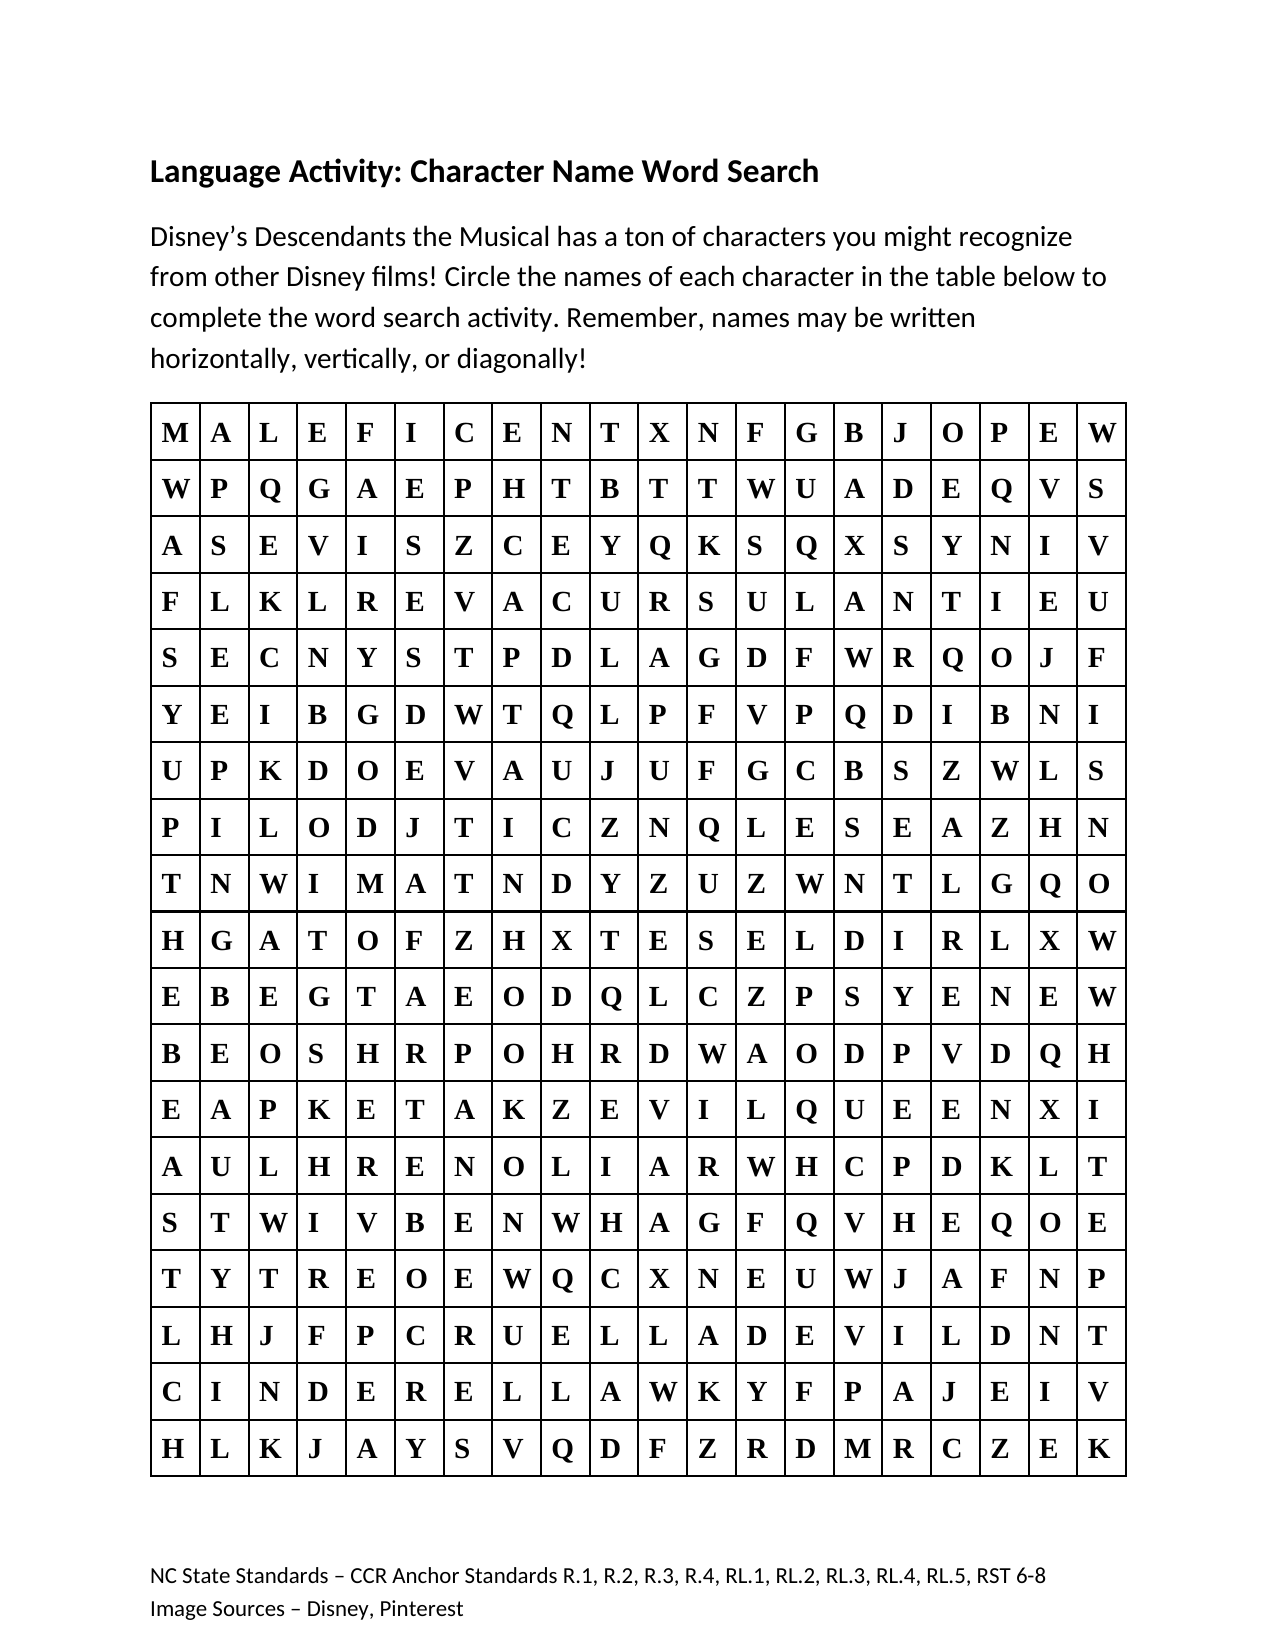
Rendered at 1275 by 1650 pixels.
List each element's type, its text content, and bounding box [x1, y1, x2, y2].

table_cell L [542, 1364, 589, 1418]
table_cell A [932, 800, 979, 854]
table_cell W [639, 1364, 686, 1418]
table_cell Q [542, 1251, 589, 1306]
table_cell O [250, 1025, 296, 1080]
table_cell L [737, 800, 784, 854]
table_cell O [347, 913, 394, 967]
table_cell B [835, 743, 881, 797]
table_cell H [152, 1421, 199, 1475]
table_cell X [835, 517, 881, 572]
table_cell M [347, 856, 394, 910]
table_cell T [639, 461, 686, 515]
table_cell G [688, 630, 735, 684]
table_cell E [883, 800, 930, 854]
table_cell F [1078, 630, 1125, 684]
table_cell J [298, 1421, 345, 1475]
table_cell T [201, 1195, 248, 1249]
table_cell U [201, 1138, 248, 1193]
table_cell X [1030, 1082, 1076, 1136]
table_cell J [932, 1364, 979, 1418]
table_cell K [250, 743, 296, 797]
table_header L [250, 404, 296, 459]
table_cell A [835, 574, 881, 628]
table_cell D [981, 1308, 1028, 1362]
table_cell Y [883, 969, 930, 1023]
table_cell L [737, 1082, 784, 1136]
table_cell W [493, 1251, 540, 1306]
table_cell A [396, 856, 443, 910]
table_cell E [932, 1082, 979, 1136]
table_cell C [542, 800, 589, 854]
table_cell N [981, 517, 1028, 572]
table_cell R [396, 1025, 443, 1080]
table_cell D [639, 1025, 686, 1080]
table_cell I [591, 1138, 637, 1193]
table_cell L [1030, 743, 1076, 797]
table_cell R [883, 1421, 930, 1475]
table_cell V [737, 687, 784, 741]
table_cell E [737, 1251, 784, 1306]
table_header W [1078, 404, 1125, 459]
table_cell J [591, 743, 637, 797]
table_cell T [932, 574, 979, 628]
table_cell A [152, 517, 199, 572]
table_cell Z [737, 969, 784, 1023]
table_cell L [250, 800, 296, 854]
table_cell I [298, 856, 345, 910]
table_cell E [201, 630, 248, 684]
table_cell S [298, 1025, 345, 1080]
table_cell I [883, 1308, 930, 1362]
table_cell M [835, 1421, 881, 1475]
table_cell W [1078, 913, 1125, 967]
table_cell W [152, 461, 199, 515]
table_cell C [542, 574, 589, 628]
table_cell N [298, 630, 345, 684]
table_cell W [250, 856, 296, 910]
table_cell S [152, 630, 199, 684]
table_cell L [786, 913, 833, 967]
table_cell G [298, 461, 345, 515]
table_cell Z [639, 856, 686, 910]
table_cell R [396, 1364, 443, 1418]
table_cell A [445, 1082, 491, 1136]
table_cell L [786, 574, 833, 628]
table_cell E [396, 743, 443, 797]
table_cell V [493, 1421, 540, 1475]
table_cell I [932, 687, 979, 741]
table_cell N [1030, 687, 1076, 741]
table_cell Q [981, 1195, 1028, 1249]
table_cell N [1030, 1251, 1076, 1306]
table_cell Z [445, 913, 491, 967]
table_cell Q [932, 630, 979, 684]
table_cell N [883, 574, 930, 628]
table_cell F [786, 630, 833, 684]
table_cell H [493, 461, 540, 515]
table_cell U [152, 743, 199, 797]
table_cell V [932, 1025, 979, 1080]
table_cell E [396, 461, 443, 515]
table_header E [493, 404, 540, 459]
table_cell U [493, 1308, 540, 1362]
table_cell U [786, 461, 833, 515]
table_cell Q [786, 1195, 833, 1249]
table_cell S [688, 913, 735, 967]
table_cell T [1078, 1308, 1125, 1362]
table_cell E [932, 1195, 979, 1249]
table_header J [883, 404, 930, 459]
table_cell T [396, 1082, 443, 1136]
table_cell T [591, 913, 637, 967]
table_cell O [981, 630, 1028, 684]
table_cell E [542, 517, 589, 572]
table_cell P [835, 1364, 881, 1418]
table_cell H [542, 1025, 589, 1080]
table_cell B [201, 969, 248, 1023]
text Language Activity: Character Name Word Search [150, 150, 1125, 191]
table_cell S [835, 969, 881, 1023]
table_cell A [688, 1308, 735, 1362]
table_cell D [786, 1421, 833, 1475]
table_cell N [201, 856, 248, 910]
table_cell U [786, 1251, 833, 1306]
table_cell E [396, 574, 443, 628]
table_cell F [152, 574, 199, 628]
table_cell I [883, 913, 930, 967]
table_cell D [883, 687, 930, 741]
table_header N [542, 404, 589, 459]
table_cell T [152, 1251, 199, 1306]
table_header P [981, 404, 1028, 459]
table_cell O [1030, 1195, 1076, 1249]
table_cell D [932, 1138, 979, 1193]
table_cell P [347, 1308, 394, 1362]
table_cell S [883, 517, 930, 572]
table_cell E [250, 517, 296, 572]
table_cell L [932, 1308, 979, 1362]
table_cell L [152, 1308, 199, 1362]
table_cell X [639, 1251, 686, 1306]
table_cell D [542, 969, 589, 1023]
table_cell S [396, 517, 443, 572]
table_cell Q [639, 517, 686, 572]
table_cell P [201, 461, 248, 515]
table_cell O [298, 800, 345, 854]
table_cell G [737, 743, 784, 797]
table_cell K [688, 1364, 735, 1418]
table_cell N [1030, 1308, 1076, 1362]
table_cell N [981, 969, 1028, 1023]
table_cell W [981, 743, 1028, 797]
table_header F [737, 404, 784, 459]
table_cell E [1030, 574, 1076, 628]
table_cell N [688, 1251, 735, 1306]
table_cell T [1078, 1138, 1125, 1193]
table_cell Z [932, 743, 979, 797]
table_cell A [347, 461, 394, 515]
table_cell O [493, 1138, 540, 1193]
table_cell W [688, 1025, 735, 1080]
table_cell C [786, 743, 833, 797]
table_cell P [786, 687, 833, 741]
table_cell W [737, 461, 784, 515]
table_cell L [250, 1138, 296, 1193]
table_cell T [688, 461, 735, 515]
table_cell Q [250, 461, 296, 515]
table_cell R [639, 574, 686, 628]
text Disney’s Descendants the Musical has a ton of characters you might recognize from other Disney films! Circle the names of each character in the table below to complete the word search activity. Remember, names may be written horizontally, vertically, or diagonally! [150, 218, 1125, 376]
table_cell D [298, 1364, 345, 1418]
table_cell Y [591, 517, 637, 572]
table_cell S [201, 517, 248, 572]
table_cell L [639, 969, 686, 1023]
table_cell V [639, 1082, 686, 1136]
table_cell Z [542, 1082, 589, 1136]
table_cell O [347, 743, 394, 797]
table_cell L [201, 574, 248, 628]
table_cell G [201, 913, 248, 967]
table_cell E [347, 1082, 394, 1136]
table_cell J [396, 800, 443, 854]
table_header E [1030, 404, 1076, 459]
table_cell D [737, 1308, 784, 1362]
table_cell S [835, 800, 881, 854]
table_cell E [1030, 969, 1076, 1023]
table_cell K [981, 1138, 1028, 1193]
table_cell Z [981, 800, 1028, 854]
table_cell O [396, 1251, 443, 1306]
table_cell A [396, 969, 443, 1023]
table_cell S [152, 1195, 199, 1249]
table_cell V [835, 1308, 881, 1362]
table_cell J [1030, 630, 1076, 684]
table_cell F [298, 1308, 345, 1362]
table_cell E [786, 1308, 833, 1362]
table_cell R [737, 1421, 784, 1475]
table_cell H [786, 1138, 833, 1193]
table_cell S [688, 574, 735, 628]
table_cell N [835, 856, 881, 910]
table_cell V [298, 517, 345, 572]
table_cell Y [152, 687, 199, 741]
table_cell P [152, 800, 199, 854]
table_cell Y [737, 1364, 784, 1418]
table_cell T [445, 856, 491, 910]
table_cell R [298, 1251, 345, 1306]
table_cell W [737, 1138, 784, 1193]
table_cell G [981, 856, 1028, 910]
table_cell O [786, 1025, 833, 1080]
table_cell P [201, 743, 248, 797]
table_cell E [445, 1364, 491, 1418]
table_cell Y [396, 1421, 443, 1475]
table_cell I [981, 574, 1028, 628]
table_cell P [883, 1138, 930, 1193]
table_cell E [981, 1364, 1028, 1418]
table_cell K [688, 517, 735, 572]
table_cell Z [688, 1421, 735, 1475]
table_cell Y [201, 1251, 248, 1306]
table_cell T [542, 461, 589, 515]
table_cell E [347, 1364, 394, 1418]
table_cell Y [347, 630, 394, 684]
table_cell D [981, 1025, 1028, 1080]
table_cell Y [591, 856, 637, 910]
table_cell C [591, 1251, 637, 1306]
table_cell U [1078, 574, 1125, 628]
table_cell L [542, 1138, 589, 1193]
table_cell L [201, 1421, 248, 1475]
table_cell E [201, 687, 248, 741]
table_cell A [493, 743, 540, 797]
table_cell H [883, 1195, 930, 1249]
table_header I [396, 404, 443, 459]
table_cell R [688, 1138, 735, 1193]
table_cell R [445, 1308, 491, 1362]
table_cell K [493, 1082, 540, 1136]
table_cell K [1078, 1421, 1125, 1475]
table_cell L [1030, 1138, 1076, 1193]
table_cell Q [542, 1421, 589, 1475]
table_cell H [152, 913, 199, 967]
table_cell W [445, 687, 491, 741]
table_cell D [591, 1421, 637, 1475]
table_cell I [201, 1364, 248, 1418]
table_cell E [396, 1138, 443, 1193]
table_cell I [201, 800, 248, 854]
table_cell R [883, 630, 930, 684]
table_cell Z [445, 517, 491, 572]
table_cell I [1078, 687, 1125, 741]
table_cell L [639, 1308, 686, 1362]
table_cell L [591, 687, 637, 741]
table_cell I [347, 517, 394, 572]
table_cell Q [542, 687, 589, 741]
table_cell E [737, 913, 784, 967]
table_cell W [1078, 969, 1125, 1023]
table_cell I [1030, 517, 1076, 572]
table_header B [835, 404, 881, 459]
table_header T [591, 404, 637, 459]
table_cell N [445, 1138, 491, 1193]
table_cell E [152, 1082, 199, 1136]
table_cell I [250, 687, 296, 741]
table_cell Q [981, 461, 1028, 515]
table_cell E [347, 1251, 394, 1306]
table_cell V [445, 574, 491, 628]
table_cell W [542, 1195, 589, 1249]
table_cell D [542, 630, 589, 684]
table_cell Q [1030, 1025, 1076, 1080]
table_cell F [688, 687, 735, 741]
table_cell G [298, 969, 345, 1023]
table_cell D [737, 630, 784, 684]
table_cell T [152, 856, 199, 910]
table_header A [201, 404, 248, 459]
table_cell S [1078, 461, 1125, 515]
table_cell Q [688, 800, 735, 854]
table_cell C [250, 630, 296, 684]
table_cell K [250, 574, 296, 628]
table_cell B [396, 1195, 443, 1249]
table_cell G [688, 1195, 735, 1249]
table_cell U [639, 743, 686, 797]
table_cell Q [591, 969, 637, 1023]
table_cell P [250, 1082, 296, 1136]
table_cell O [493, 1025, 540, 1080]
table_cell A [639, 1138, 686, 1193]
table_cell Q [786, 517, 833, 572]
table_cell B [298, 687, 345, 741]
table_cell P [786, 969, 833, 1023]
table_cell D [883, 461, 930, 515]
table_cell W [786, 856, 833, 910]
table_cell L [981, 913, 1028, 967]
table_cell P [1078, 1251, 1125, 1306]
table_cell Q [786, 1082, 833, 1136]
table_cell V [445, 743, 491, 797]
table_header M [152, 404, 199, 459]
table_cell T [883, 856, 930, 910]
table_cell E [1078, 1195, 1125, 1249]
table_cell I [1078, 1082, 1125, 1136]
table_cell F [688, 743, 735, 797]
table_cell P [445, 1025, 491, 1080]
table_cell E [883, 1082, 930, 1136]
table_cell D [835, 1025, 881, 1080]
table_cell J [883, 1251, 930, 1306]
table_cell G [347, 687, 394, 741]
table_cell T [347, 969, 394, 1023]
table_cell W [835, 1251, 881, 1306]
table_cell Z [737, 856, 784, 910]
table_cell A [639, 630, 686, 684]
table_header G [786, 404, 833, 459]
table_cell C [835, 1138, 881, 1193]
table_cell I [688, 1082, 735, 1136]
table_cell A [883, 1364, 930, 1418]
table_cell B [981, 687, 1028, 741]
table_cell L [932, 856, 979, 910]
table_cell A [591, 1364, 637, 1418]
table_cell H [201, 1308, 248, 1362]
table_cell H [1078, 1025, 1125, 1080]
table_cell Z [591, 800, 637, 854]
table_header N [688, 404, 735, 459]
table_cell L [298, 574, 345, 628]
table_cell R [932, 913, 979, 967]
table_cell W [250, 1195, 296, 1249]
table_cell E [786, 800, 833, 854]
table_cell E [1030, 1421, 1076, 1475]
table_cell S [445, 1421, 491, 1475]
table_header O [932, 404, 979, 459]
table_cell S [1078, 743, 1125, 797]
table_cell P [639, 687, 686, 741]
table_cell E [639, 913, 686, 967]
table_cell T [493, 687, 540, 741]
table_cell I [493, 800, 540, 854]
table_cell D [347, 800, 394, 854]
table_cell K [298, 1082, 345, 1136]
table_cell J [250, 1308, 296, 1362]
table_cell A [932, 1251, 979, 1306]
table_cell A [250, 913, 296, 967]
table_cell N [493, 856, 540, 910]
table_cell L [591, 630, 637, 684]
table_cell T [445, 630, 491, 684]
table_cell U [835, 1082, 881, 1136]
table_cell E [250, 969, 296, 1023]
table_cell F [639, 1421, 686, 1475]
table_cell A [493, 574, 540, 628]
table_cell S [396, 630, 443, 684]
table_cell V [835, 1195, 881, 1249]
table_cell B [152, 1025, 199, 1080]
table_cell U [591, 574, 637, 628]
table_cell V [1078, 517, 1125, 572]
table_cell E [201, 1025, 248, 1080]
table_cell C [396, 1308, 443, 1362]
table_cell N [250, 1364, 296, 1418]
table_cell A [347, 1421, 394, 1475]
table_cell K [250, 1421, 296, 1475]
table_cell E [542, 1308, 589, 1362]
table_cell P [883, 1025, 930, 1080]
table_cell E [591, 1082, 637, 1136]
table_cell F [981, 1251, 1028, 1306]
table_cell S [737, 517, 784, 572]
table_cell P [445, 461, 491, 515]
table_cell C [493, 517, 540, 572]
table_header X [639, 404, 686, 459]
table_cell L [493, 1364, 540, 1418]
table_cell B [591, 461, 637, 515]
table_cell I [1030, 1364, 1076, 1418]
table_cell E [445, 1251, 491, 1306]
table_cell T [250, 1251, 296, 1306]
table_cell A [201, 1082, 248, 1136]
table_cell H [1030, 800, 1076, 854]
table_cell F [396, 913, 443, 967]
table_cell F [786, 1364, 833, 1418]
table_cell U [542, 743, 589, 797]
table_cell Q [1030, 856, 1076, 910]
table_header E [298, 404, 345, 459]
table_cell T [445, 800, 491, 854]
table_cell A [835, 461, 881, 515]
table_cell V [1030, 461, 1076, 515]
table_cell D [835, 913, 881, 967]
table_cell D [298, 743, 345, 797]
table_cell P [493, 630, 540, 684]
table_cell E [445, 1195, 491, 1249]
table_cell C [152, 1364, 199, 1418]
table_cell D [396, 687, 443, 741]
table_cell E [152, 969, 199, 1023]
table_cell O [493, 969, 540, 1023]
table_cell U [688, 856, 735, 910]
table_cell H [298, 1138, 345, 1193]
table_cell F [737, 1195, 784, 1249]
table_cell E [932, 969, 979, 1023]
table_cell L [591, 1308, 637, 1362]
table_cell T [298, 913, 345, 967]
table_cell N [493, 1195, 540, 1249]
table_cell V [347, 1195, 394, 1249]
table_cell Q [835, 687, 881, 741]
table_cell E [932, 461, 979, 515]
table_cell I [298, 1195, 345, 1249]
table_cell H [591, 1195, 637, 1249]
table_cell W [835, 630, 881, 684]
table_cell E [445, 969, 491, 1023]
table_cell N [1078, 800, 1125, 854]
table_cell S [883, 743, 930, 797]
table_cell H [347, 1025, 394, 1080]
table_cell Y [932, 517, 979, 572]
table_cell N [639, 800, 686, 854]
table_cell R [591, 1025, 637, 1080]
table_cell Z [981, 1421, 1028, 1475]
table_cell A [152, 1138, 199, 1193]
table_header F [347, 404, 394, 459]
table_cell C [688, 969, 735, 1023]
table_cell O [1078, 856, 1125, 910]
table_cell X [1030, 913, 1076, 967]
table_cell R [347, 574, 394, 628]
table_cell H [493, 913, 540, 967]
table_cell C [932, 1421, 979, 1475]
table_cell U [737, 574, 784, 628]
table_cell V [1078, 1364, 1125, 1418]
table_cell N [981, 1082, 1028, 1136]
table_cell R [347, 1138, 394, 1193]
table_cell A [639, 1195, 686, 1249]
table_cell D [542, 856, 589, 910]
table_cell A [737, 1025, 784, 1080]
table_header C [445, 404, 491, 459]
table_cell X [542, 913, 589, 967]
